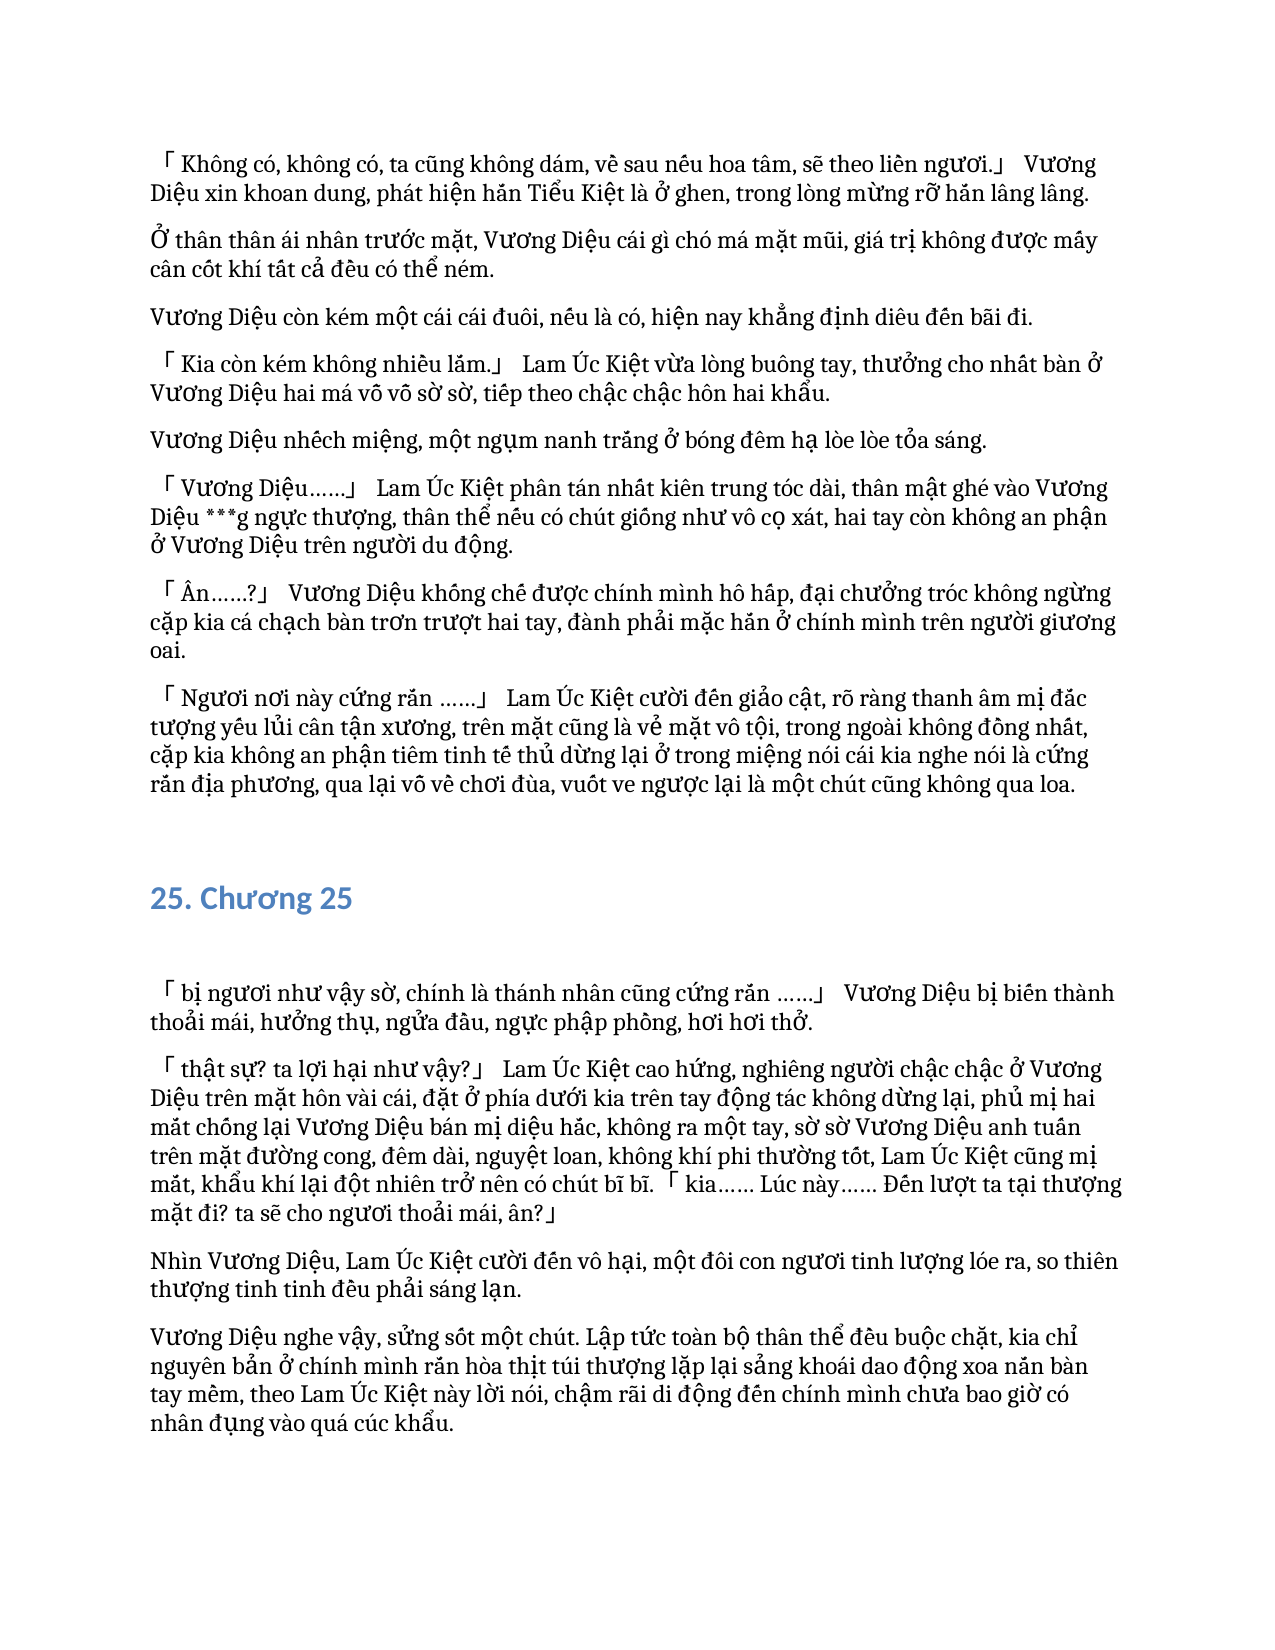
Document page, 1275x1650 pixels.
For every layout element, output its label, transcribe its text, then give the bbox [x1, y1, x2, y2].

text Ở thân thân ái nhân trước mặt, Vương Diệu cái gì chó má mặt mũi, giá trị không được mấy cân cốt khí tất cả đều có thể ném. [150, 226, 1125, 284]
text Nhìn Vương Diệu, Lam Úc Kiệt cười đến vô hại, một đôi con ngươi tinh lượng lóe ra, so thiên thượng tinh tinh đều phải sáng lạn. [150, 1247, 1125, 1304]
text Vương Diệu còn kém một cái cái đuôi, nếu là có, hiện nay khẳng định diêu đến bãi đi. [150, 302, 1125, 331]
text 「 Không có, không có, ta cũng không dám, về sau nếu hoa tâm, sẽ theo liền ngươi.」 Vương Diệu xin khoan dung, phát hiện hắn Tiểu Kiệt là ở ghen, trong lòng mừng rỡ hắn lâng lâng. [150, 150, 1125, 207]
text 「 Ân……?」 Vương Diệu khống chế được chính mình hô hấp, đại chưởng tróc không ngừng cặp kia cá chạch bàn trơn trượt hai tay, đành phải mặc hắn ở chính mình trên người giương oai. [150, 579, 1125, 665]
text Vương Diệu nghe vậy, sửng sốt một chút. Lập tức toàn bộ thân thể đều buộc chặt, kia chỉ nguyên bản ở chính mình rắn hòa thịt túi thượng lặp lại sảng khoái dao động xoa nắn bàn tay mềm, theo Lam Úc Kiệt này lời nói, chậm rãi di động đến chính mình chưa bao giờ có nhân đụng vào quá cúc khẩu. [150, 1323, 1125, 1438]
text 「 bị ngươi như vậy sờ, chính là thánh nhân cũng cứng rắn ……」 Vương Diệu bị biến thành thoải mái, hưởng thụ, ngửa đầu, ngực phập phồng, hơi hơi thở. [150, 922, 1125, 1037]
text 「 Vương Diệu……」 Lam Úc Kiệt phân tán nhất kiên trung tóc dài, thân mật ghé vào Vương Diệu ***g ngực thượng, thân thể nếu có chút giống như vô cọ xát, hai tay còn không an phận ở Vương Diệu trên người du động. [150, 474, 1125, 560]
text Vương Diệu nhếch miệng, một ngụm nanh trắng ở bóng đêm hạ lòe lòe tỏa sáng. [150, 426, 1125, 455]
text 「 thật sự? ta lợi hại như vậy?」 Lam Úc Kiệt cao hứng, nghiêng người chậc chậc ở Vương Diệu trên mặt hôn vài cái, đặt ở phía dưới kia trên tay động tác không dừng lại, phủ mị hai mắt chống lại Vương Diệu bán mị diệu hắc, không ra một tay, sờ sờ Vương Diệu anh tuấn trên mặt đường cong, đêm dài, nguyệt loan, không khí phi thường tốt, Lam Úc Kiệt cũng mị mắt, khẩu khí lại đột nhiên trở nên có chút bĩ bĩ.「 kia…… Lúc này…… Đến lượt ta tại thượng mặt đi? ta sẽ cho ngươi thoải mái, ân?」 [150, 1055, 1125, 1228]
text 「 Kia còn kém không nhiều lắm.」 Lam Úc Kiệt vừa lòng buông tay, thưởng cho nhất bàn ở Vương Diệu hai má vỗ vỗ sờ sờ, tiếp theo chậc chậc hôn hai khẩu. [150, 350, 1125, 407]
subtitle 25. Chương 25 [150, 877, 1125, 918]
text 「 Ngươi nơi này cứng rắn ……」 Lam Úc Kiệt cười đến giảo cật, rõ ràng thanh âm mị đắc tượng yếu lủi cân tận xương, trên mặt cũng là vẻ mặt vô tội, trong ngoài không đồng nhất, cặp kia không an phận tiêm tinh tế thủ dừng lại ở trong miệng nói cái kia nghe nói là cứng rắn địa phương, qua lại vỗ về chơi đùa, vuốt ve ngược lại là một chút cũng không qua loa. [150, 684, 1125, 856]
